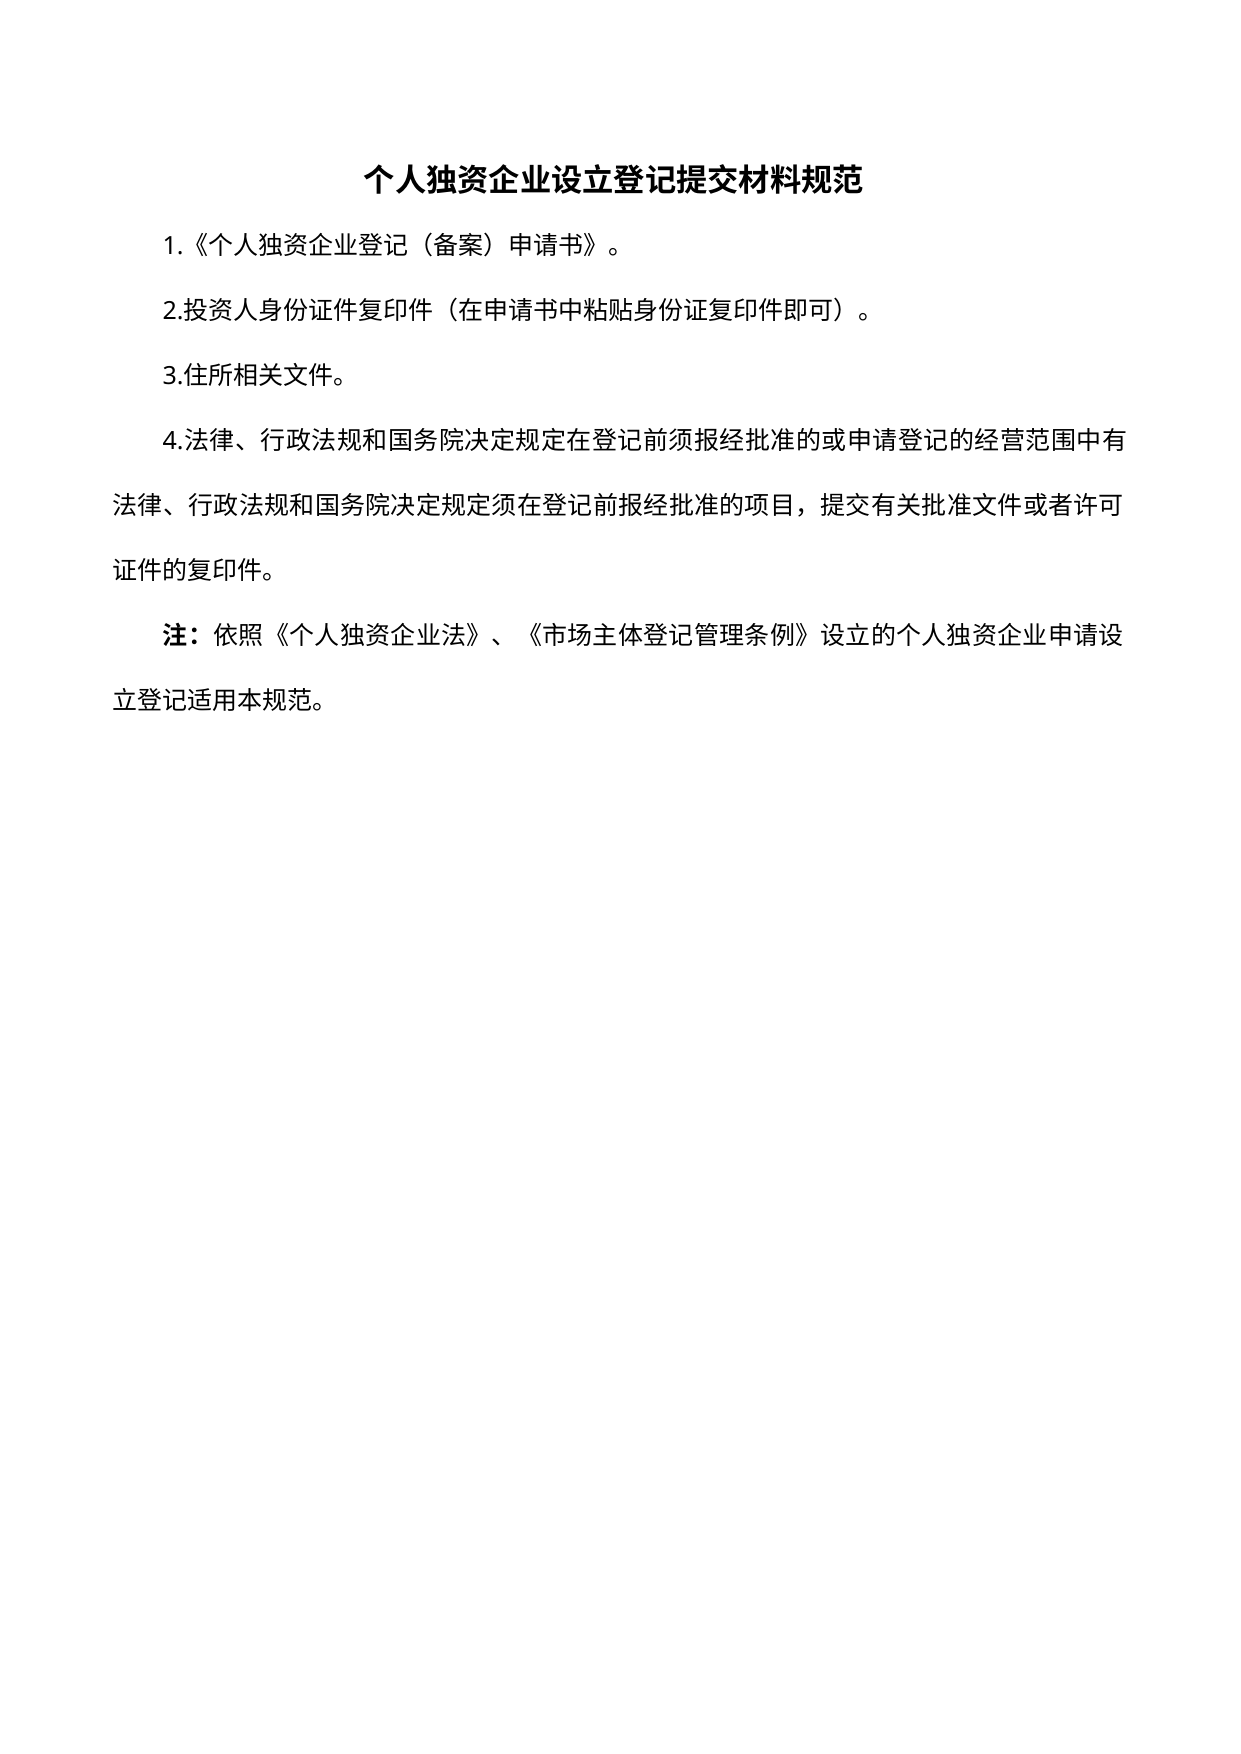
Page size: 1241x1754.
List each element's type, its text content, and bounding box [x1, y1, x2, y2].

text 4.法律、行政法规和国务院决定规定在登记前须报经批准的或申请登记的经营范围中有法律、行政法规和国务院决定规定须在登记前报经批准的项目，提交有关批准文件或者许可证件的复印件。 [112, 406, 1128, 601]
text 3.住所相关文件。 [112, 341, 1128, 406]
text 2.投资人身份证件复印件（在申请书中粘贴身份证复印件即可）。 [112, 276, 1128, 341]
text 注：依照《个人独资企业法》、《市场主体登记管理条例》设立的个人独资企业申请设立登记适用本规范。 [112, 601, 1128, 731]
subtitle 个人独资企业设立登记提交材料规范 [112, 146, 1128, 211]
text 1.《个人独资企业登记（备案）申请书》。 [112, 211, 1128, 276]
